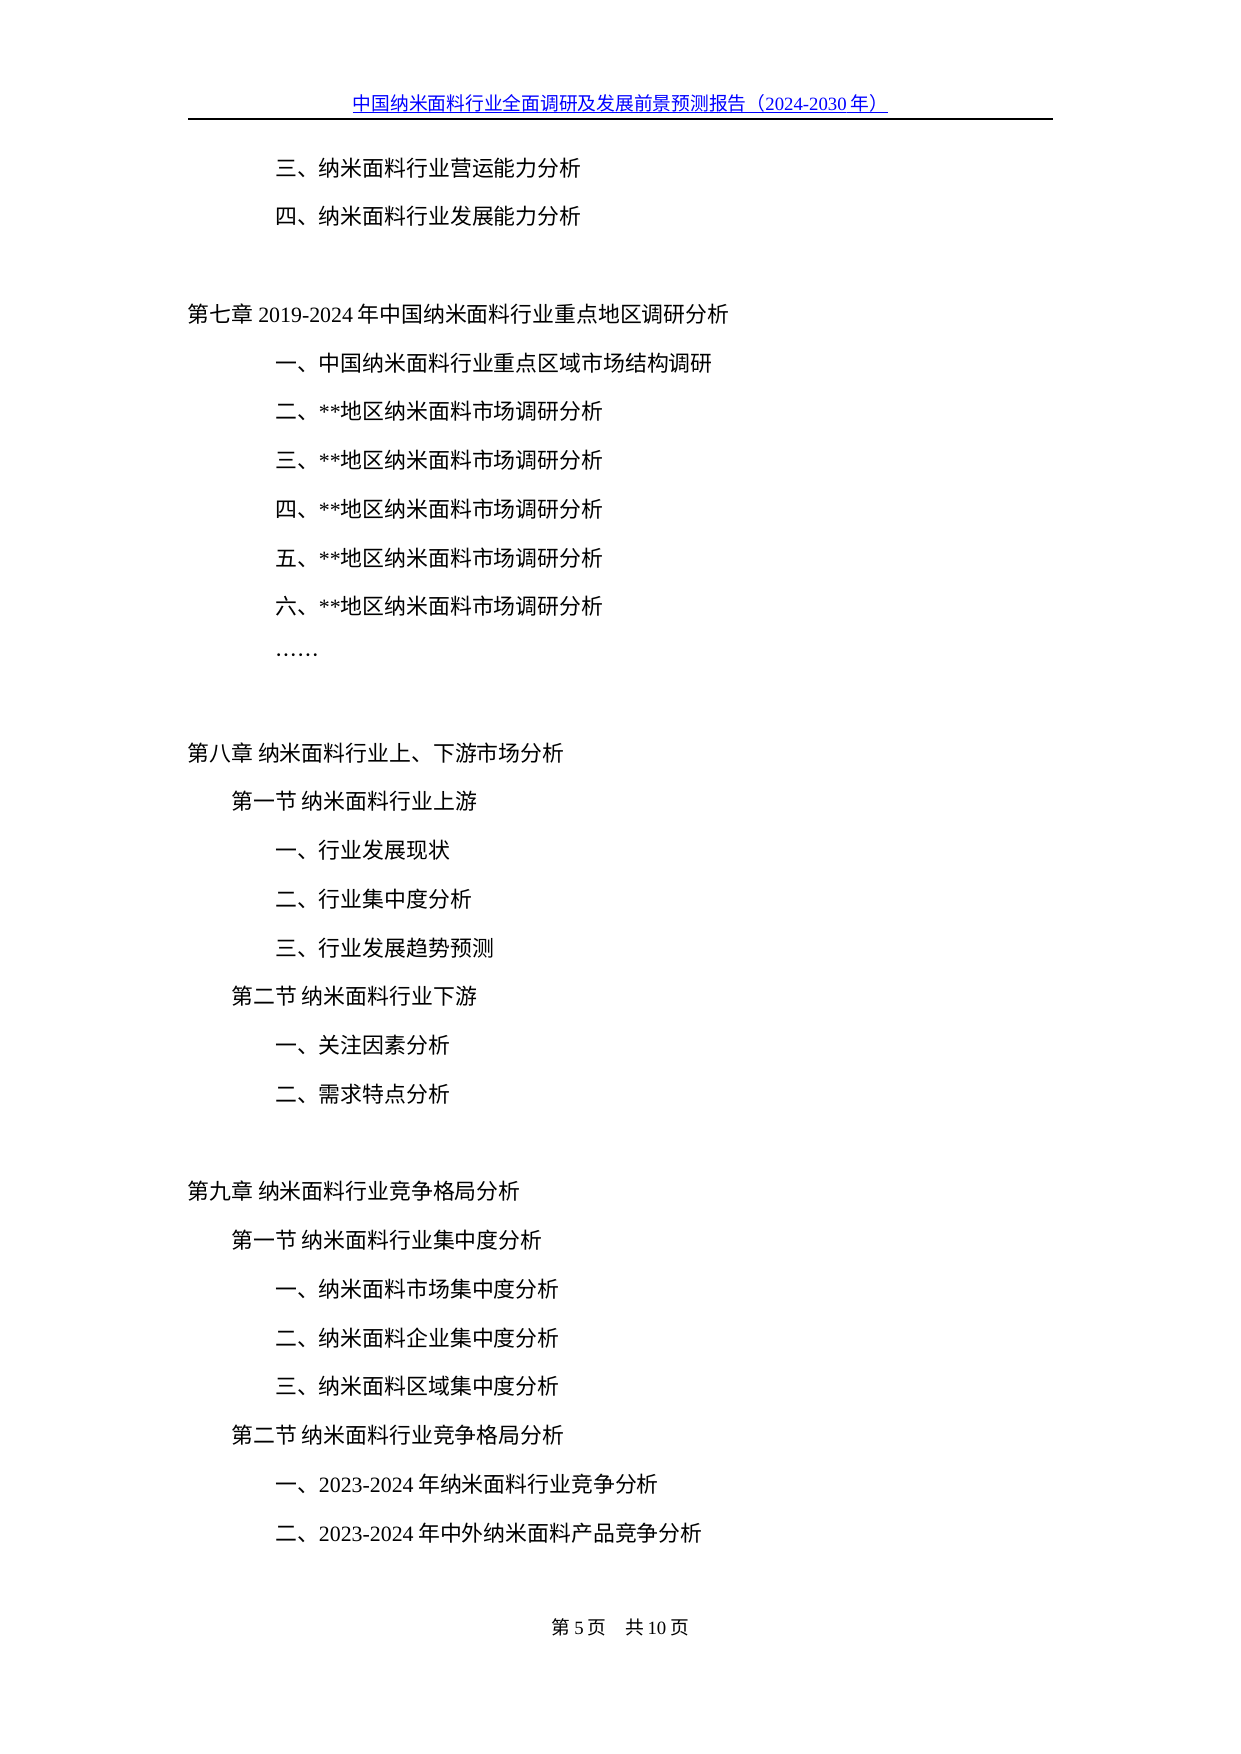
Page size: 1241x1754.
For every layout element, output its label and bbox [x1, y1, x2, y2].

text [187, 150, 1053, 1548]
